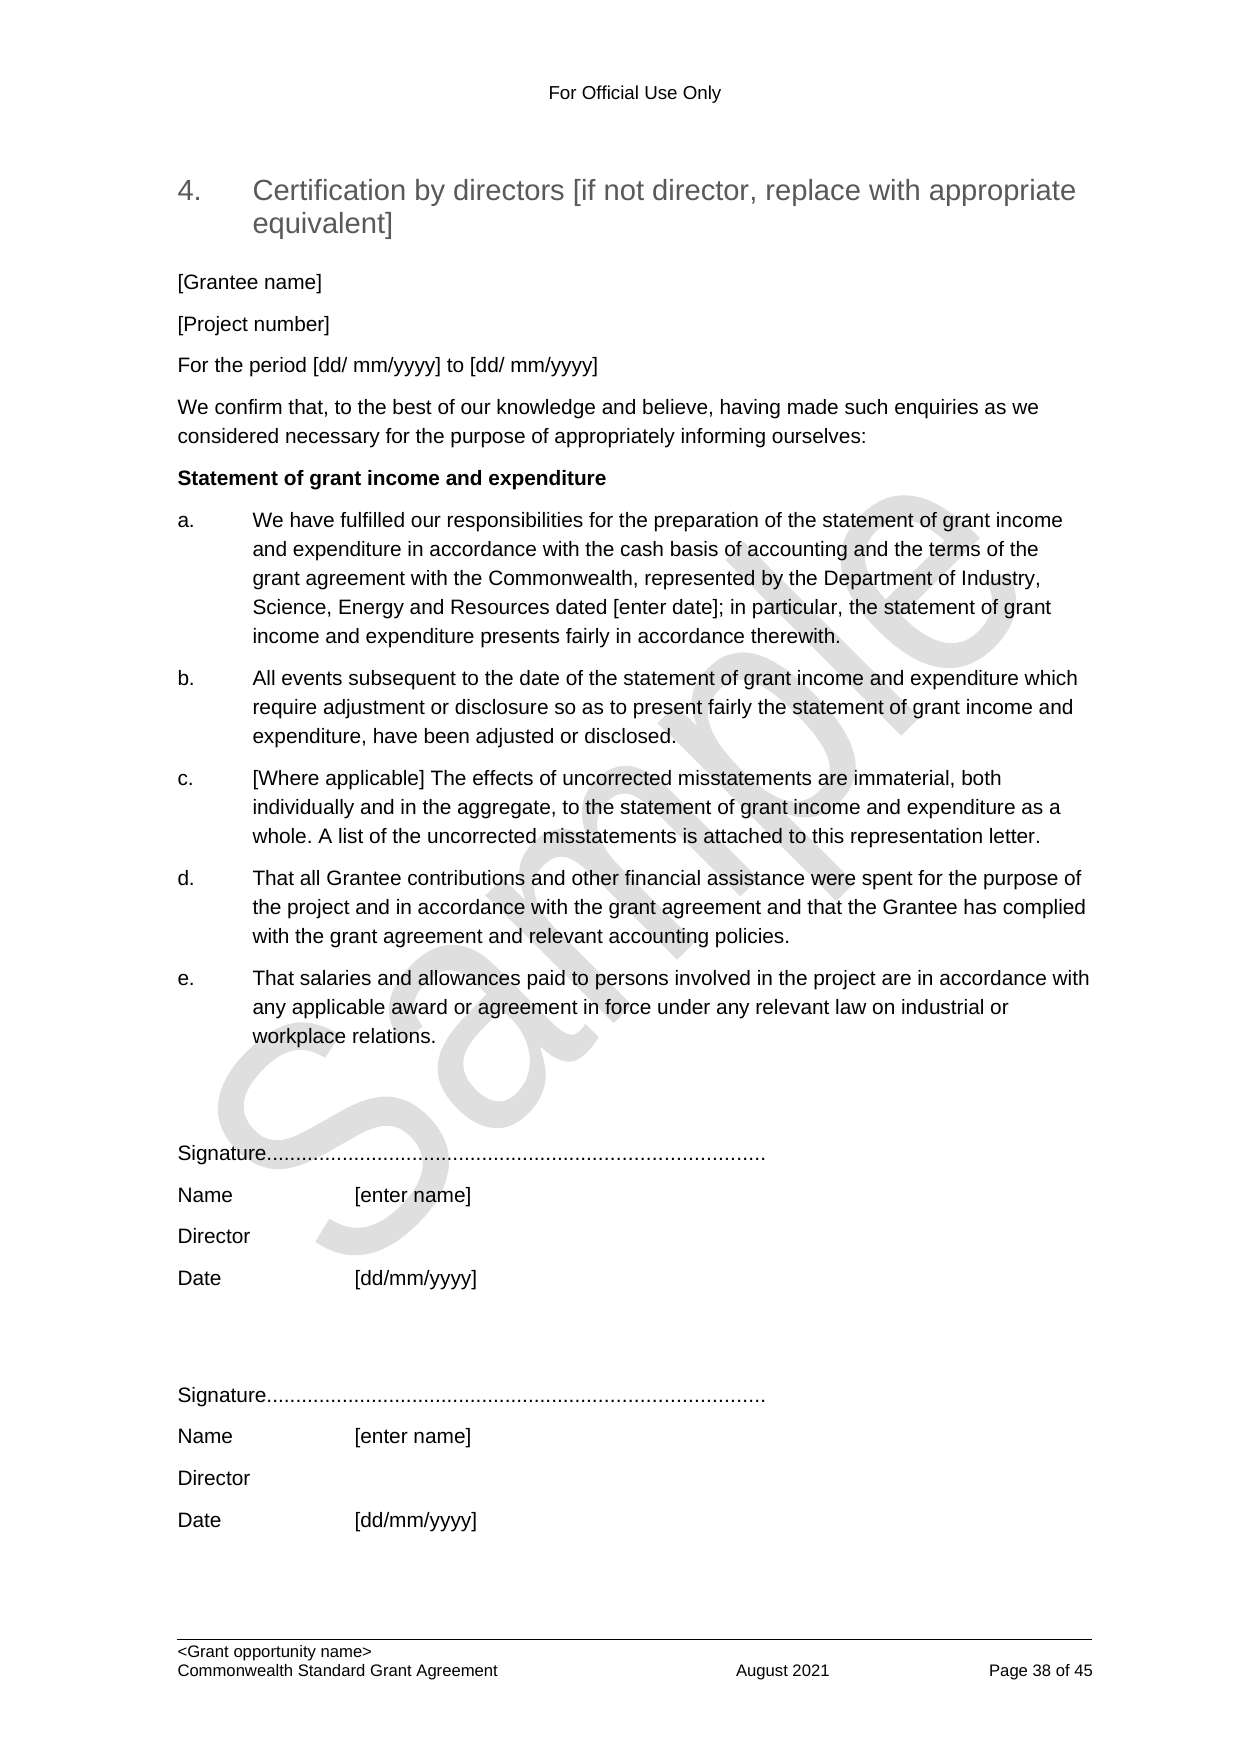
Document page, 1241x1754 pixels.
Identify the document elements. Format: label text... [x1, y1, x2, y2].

text Date [dd/mm/yyyy] [177, 1261, 1092, 1290]
text Signature [177, 1377, 1092, 1406]
list That all Grantee contributions and other financial assistance were spent for the purpose of the project and in accordance with the grant agreement and that the Grantee has complied with the grant agreement and relevant accounting policies. [177, 861, 1092, 948]
text For the period [dd/ mm/yyyy] to [dd/ mm/yyyy] [177, 348, 1092, 377]
list [Where applicable] The effects of uncorrected misstatements are immaterial, both individually and in the aggregate, to the statement of grant income and expenditure as a whole. A list of the uncorrected misstatements is attached to this representation letter. [177, 761, 1092, 848]
text Director [177, 1219, 1092, 1248]
text [Project number] [177, 306, 1092, 336]
text Signature [177, 1136, 1092, 1165]
text Name [enter name] [177, 1419, 1092, 1448]
text Director [177, 1461, 1092, 1490]
text We confirm that, to the best of our knowledge and believe, having made such enquiries as we considered necessary for the purpose of appropriately informing ourselves: [177, 390, 1092, 448]
text Statement of grant income and expenditure [177, 461, 1092, 490]
subtitle Certification by directors [if not director, replace with appropriate equivalent] [177, 173, 1092, 240]
list That salaries and allowances paid to persons involved in the project are in accordance with any applicable award or agreement in force under any relevant law on industrial or workplace relations. [177, 961, 1092, 1048]
text Name [enter name] [177, 1177, 1092, 1206]
text Date [dd/mm/yyyy] [177, 1502, 1092, 1531]
text [Grantee name] [177, 265, 1092, 294]
list All events subsequent to the date of the statement of grant income and expenditure which require adjustment or disclosure so as to present fairly the statement of grant income and expenditure, have been adjusted or disclosed. [177, 661, 1092, 748]
list We have fulfilled our responsibilities for the preparation of the statement of grant income and expenditure in accordance with the cash basis of accounting and the terms of the grant agreement with the Commonwealth, represented by the Department of Industry, Science, Energy and Resources dated [enter date]; in particular, the statement of grant income and expenditure presents fairly in accordance therewith. [177, 502, 1092, 648]
